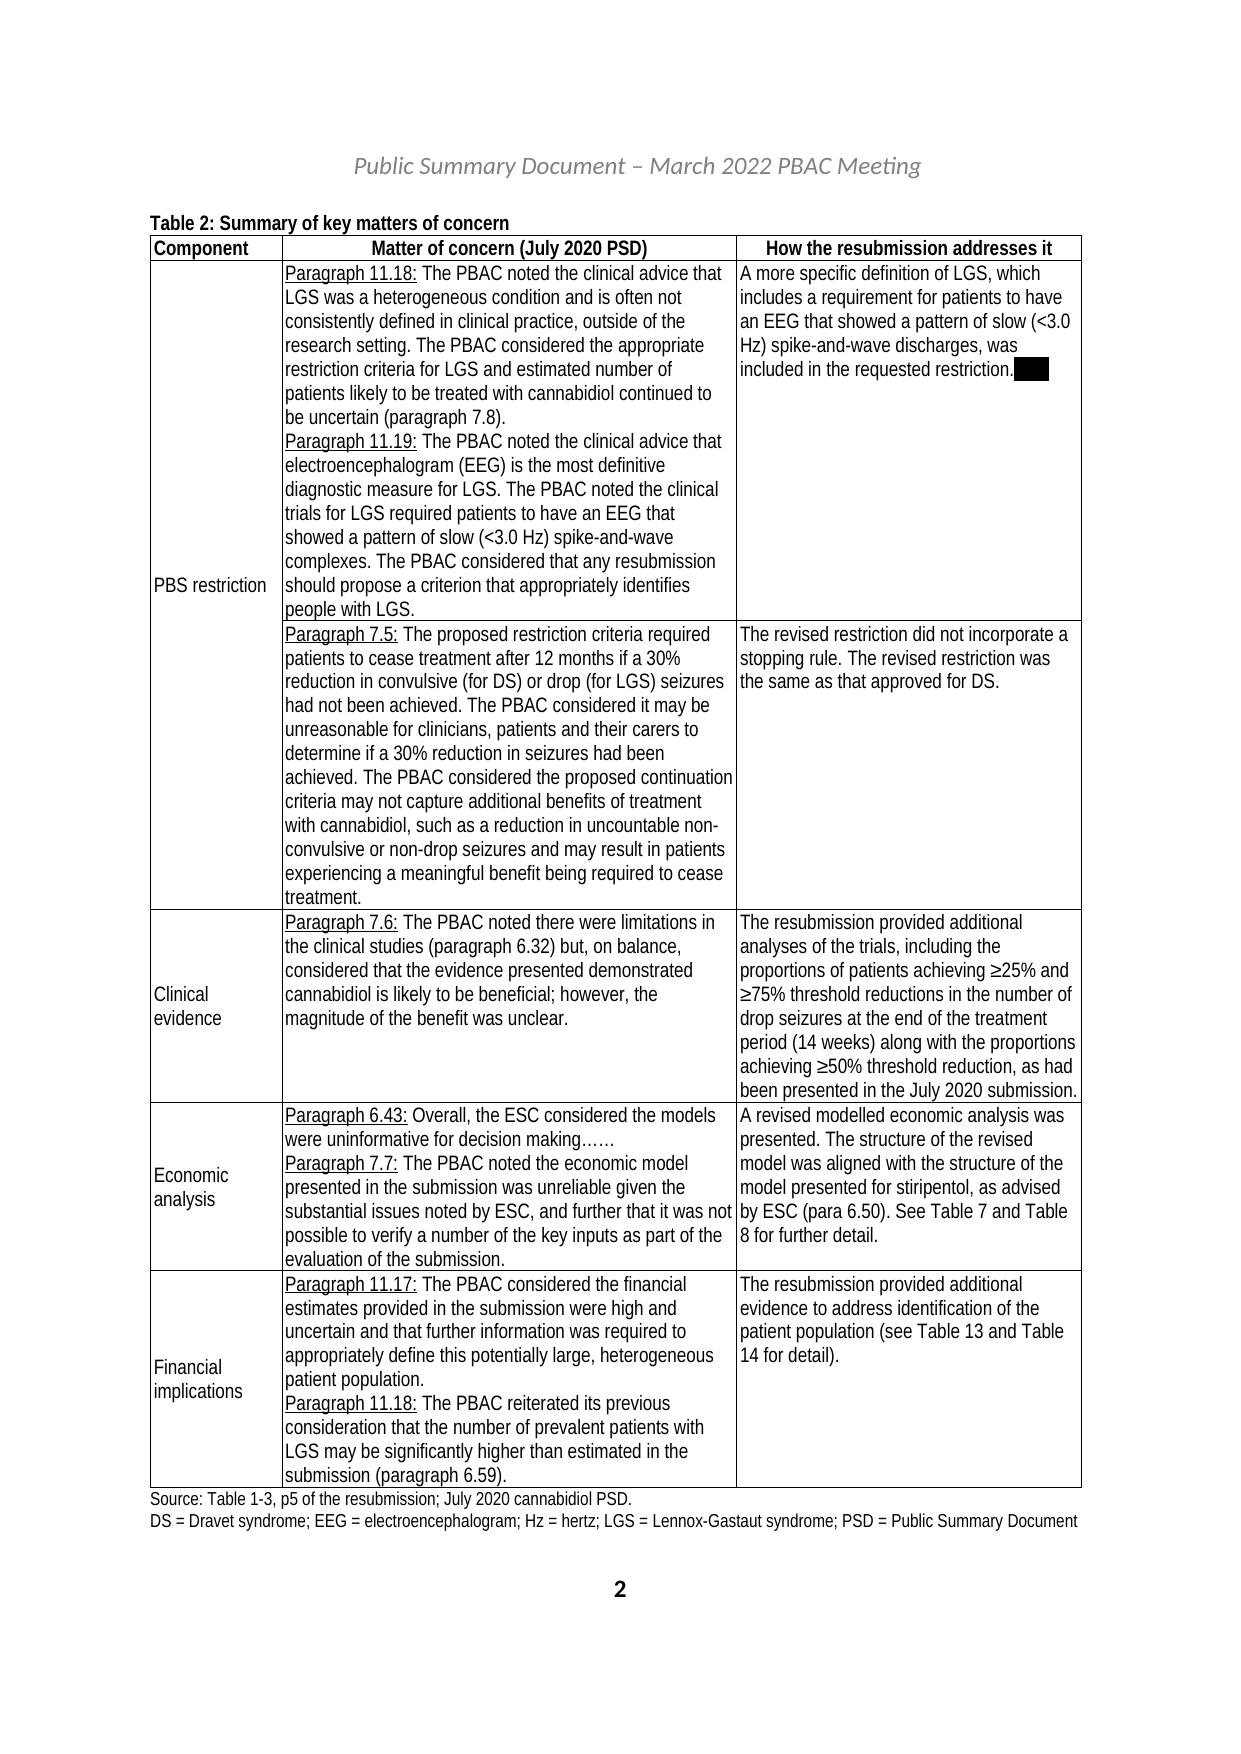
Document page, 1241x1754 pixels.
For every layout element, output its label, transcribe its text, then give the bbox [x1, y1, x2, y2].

table_cell Paragraph 11.18: The PBAC noted the clinical advice that LGS was a heterogeneous condition and is often not consistently defined in clinical practice, outside of the research setting. The PBAC considered the appropriate restriction criteria for LGS and estimated number of patients likely to be treated with cannabidiol continued to be uncertain (paragraph 7.8). Paragraph 11.19: The PBAC noted the clinical advice that electroencephalogram (EEG) is the most definitive diagnostic measure for LGS. The PBAC noted the clinical trials for LGS required patients to have an EEG that showed a pattern of slow (<3.0 Hz) spike-and-wave complexes. The PBAC considered that any resubmission should propose a criterion that appropriately identifies people with LGS. [283, 261, 736, 620]
table_header Matter of concern (July 2020 PSD) [283, 236, 736, 260]
table_cell Paragraph 6.43: Overall, the ESC considered the models were uninformative for decision making…… Paragraph 7.7: The PBAC noted the economic model presented in the submission was unreliable given the substantial issues noted by ESC, and further that it was not possible to verify a number of the key inputs as part of the evaluation of the submission. [283, 1103, 736, 1270]
table_cell Clinical evidence [151, 910, 282, 1102]
table_cell A revised modelled economic analysis was presented. The structure of the revised model was aligned with the structure of the model presented for stiripentol, as advised by ESC (para 6.50). See Table 7 and Table 8 for further detail. [737, 1103, 1081, 1270]
table_header Component [151, 236, 282, 260]
table_cell Paragraph 7.6: The PBAC noted there were limitations in the clinical studies (paragraph 6.32) but, on balance, considered that the evidence presented demonstrated cannabidiol is likely to be beneficial; however, the magnitude of the benefit was unclear. [283, 910, 736, 1102]
table_cell The resubmission provided additional analyses of the trials, including the proportions of patients achieving ≥25% and ≥75% threshold reductions in the number of drop seizures at the end of the treatment period (14 weeks) along with the proportions achieving ≥50% threshold reduction, as had been presented in the July 2020 submission. [737, 910, 1081, 1102]
table_cell The revised restriction did not incorporate a stopping rule. The revised restriction was the same as that approved for DS. [737, 621, 1081, 909]
table_cell Paragraph 7.5: The proposed restriction criteria required patients to cease treatment after 12 months if a 30% reduction in convulsive (for DS) or drop (for LGS) seizures had not been achieved. The PBAC considered it may be unreasonable for clinicians, patients and their carers to determine if a 30% reduction in seizures had been achieved. The PBAC considered the proposed continuation criteria may not capture additional benefits of treatment with cannabidiol, such as a reduction in uncountable non-convulsive or non-drop seizures and may result in patients experiencing a meaningful benefit being required to cease treatment. [283, 621, 736, 909]
table_cell Financial implications [151, 1271, 282, 1487]
table_cell PBS restriction [151, 261, 282, 909]
table_cell The resubmission provided additional evidence to address identification of the patient population (see Table 13 and Table 14 for detail). [737, 1271, 1081, 1487]
table_header How the resubmission addresses it [737, 236, 1081, 260]
table_cell A more specific definition of LGS, which includes a requirement for patients to have an EEG that showed a pattern of slow (<3.0 Hz) spike-and-wave discharges, was included in the requested restriction.|||| [737, 261, 1081, 620]
table_cell Economic analysis [151, 1103, 282, 1270]
text DS = Dravet syndrome; EEG = electroencephalogram; Hz = hertz; LGS = Lennox-Gastaut syndrome; PSD = Public Summary Document [150, 1510, 1090, 1531]
text Source: Table 1-3, p5 of the resubmission; July 2020 cannabidiol PSD. [150, 1488, 1090, 1510]
table_cell Paragraph 11.17: The PBAC considered the financial estimates provided in the submission were high and uncertain and that further information was required to appropriately define this potentially large, heterogeneous patient population. Paragraph 11.18: The PBAC reiterated its previous consideration that the number of prevalent patients with LGS may be significantly higher than estimated in the submission (paragraph 6.59). [283, 1271, 736, 1487]
subtitle Table 2: Summary of key matters of concern [150, 211, 1090, 235]
